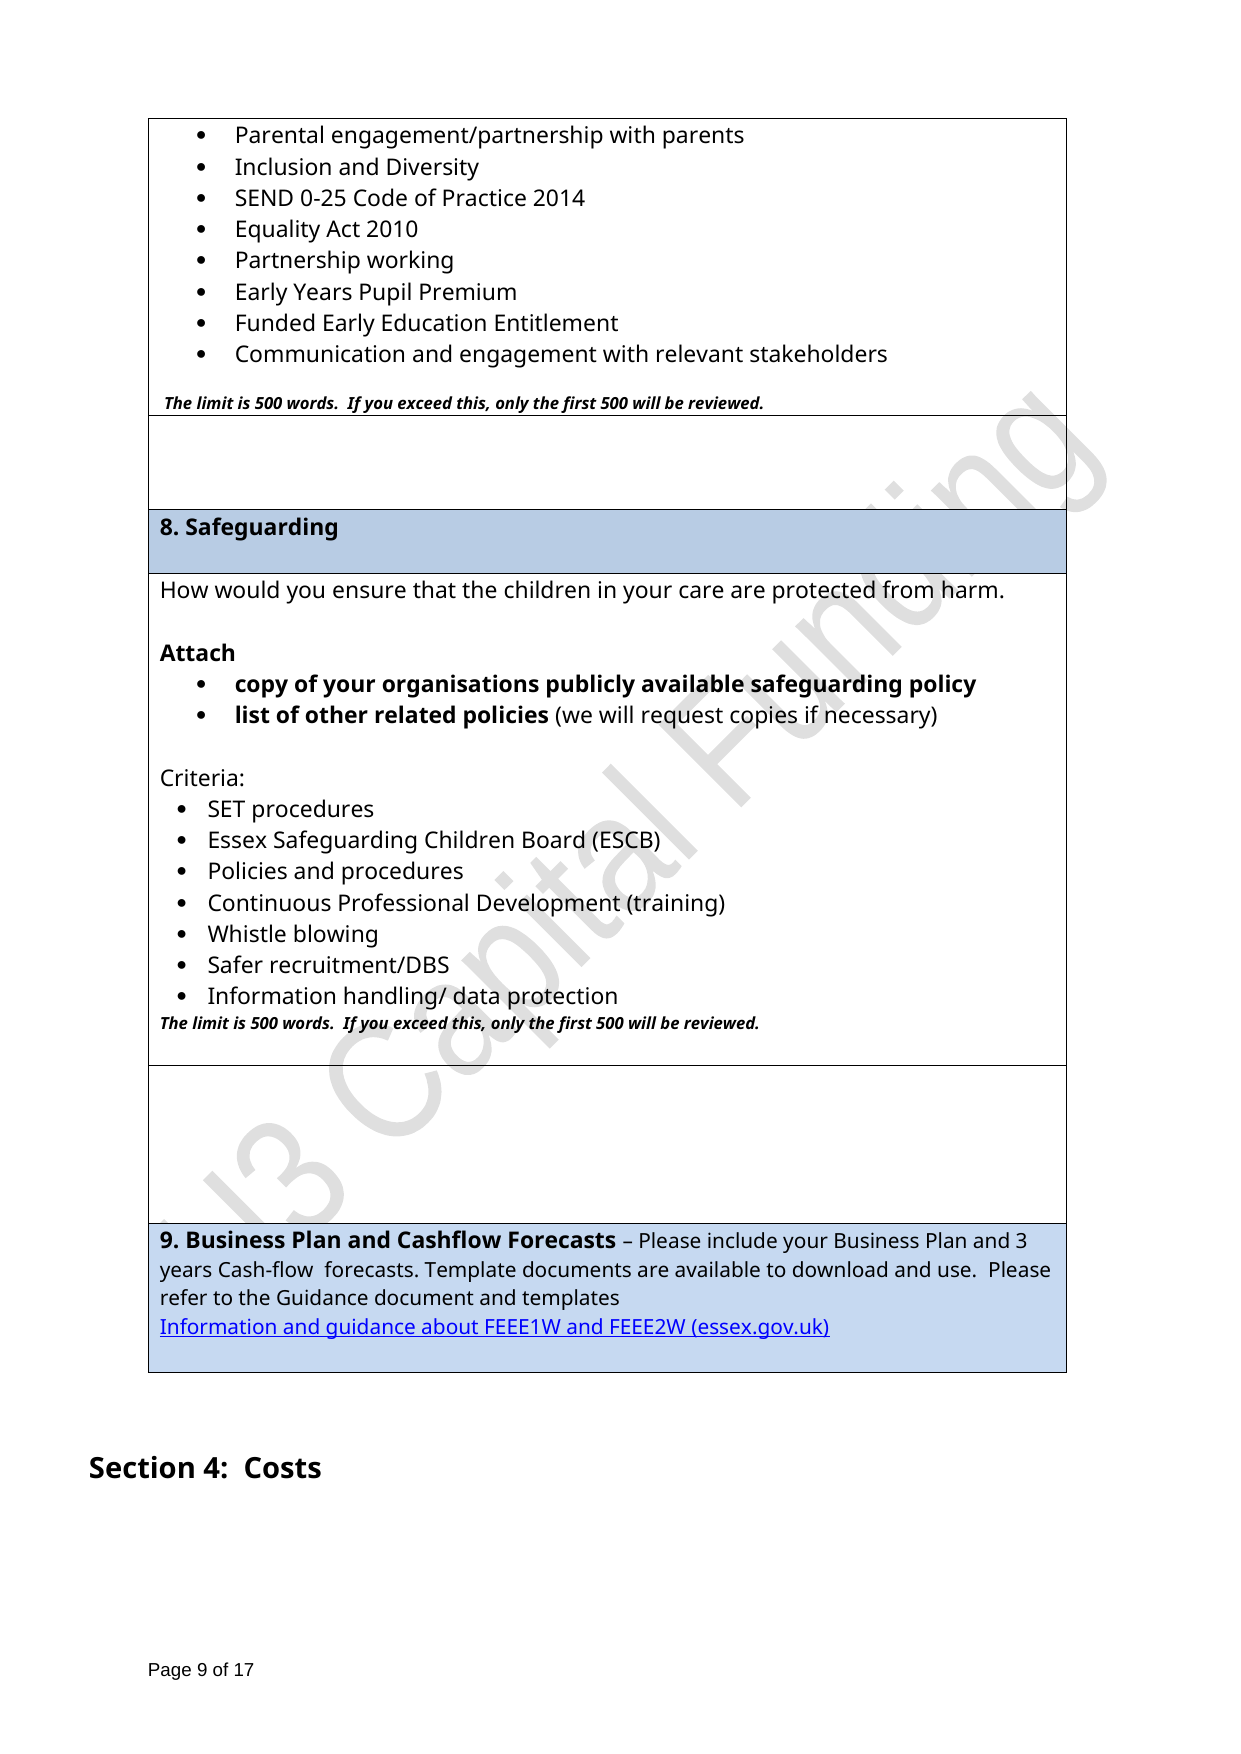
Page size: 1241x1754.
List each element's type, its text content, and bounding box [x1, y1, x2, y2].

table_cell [149, 119, 1066, 414]
table_cell [149, 416, 1066, 509]
table_cell 8. Safeguarding [149, 510, 1066, 573]
table_cell 9. Business Plan and Cashflow Forecasts – Please include your Business Plan and 3 years Cash-flow forecasts. Template documents are available to download and use. Please refer to the Guidance document and templates Information and guidance about FEEE1W and FEEE2W (essex.gov.uk) [149, 1224, 1066, 1372]
table_cell How would you ensure that the children in your care are protected from harm. Attach copy of your organisations publicly available safeguarding policy list of other related policies (we will request copies if necessary) Criteria: SET procedures Essex Safeguarding Children Board (ESCB) Policies and procedures Continuous Professional Development (training) Whistle blowing Safer recruitment/DBS Information handling/ data protection The limit is 500 words. If you exceed this, only the first 500 will be reviewed. [149, 574, 1066, 1065]
text Section 4: Costs [89, 1448, 1122, 1487]
table_cell [149, 1066, 1066, 1223]
